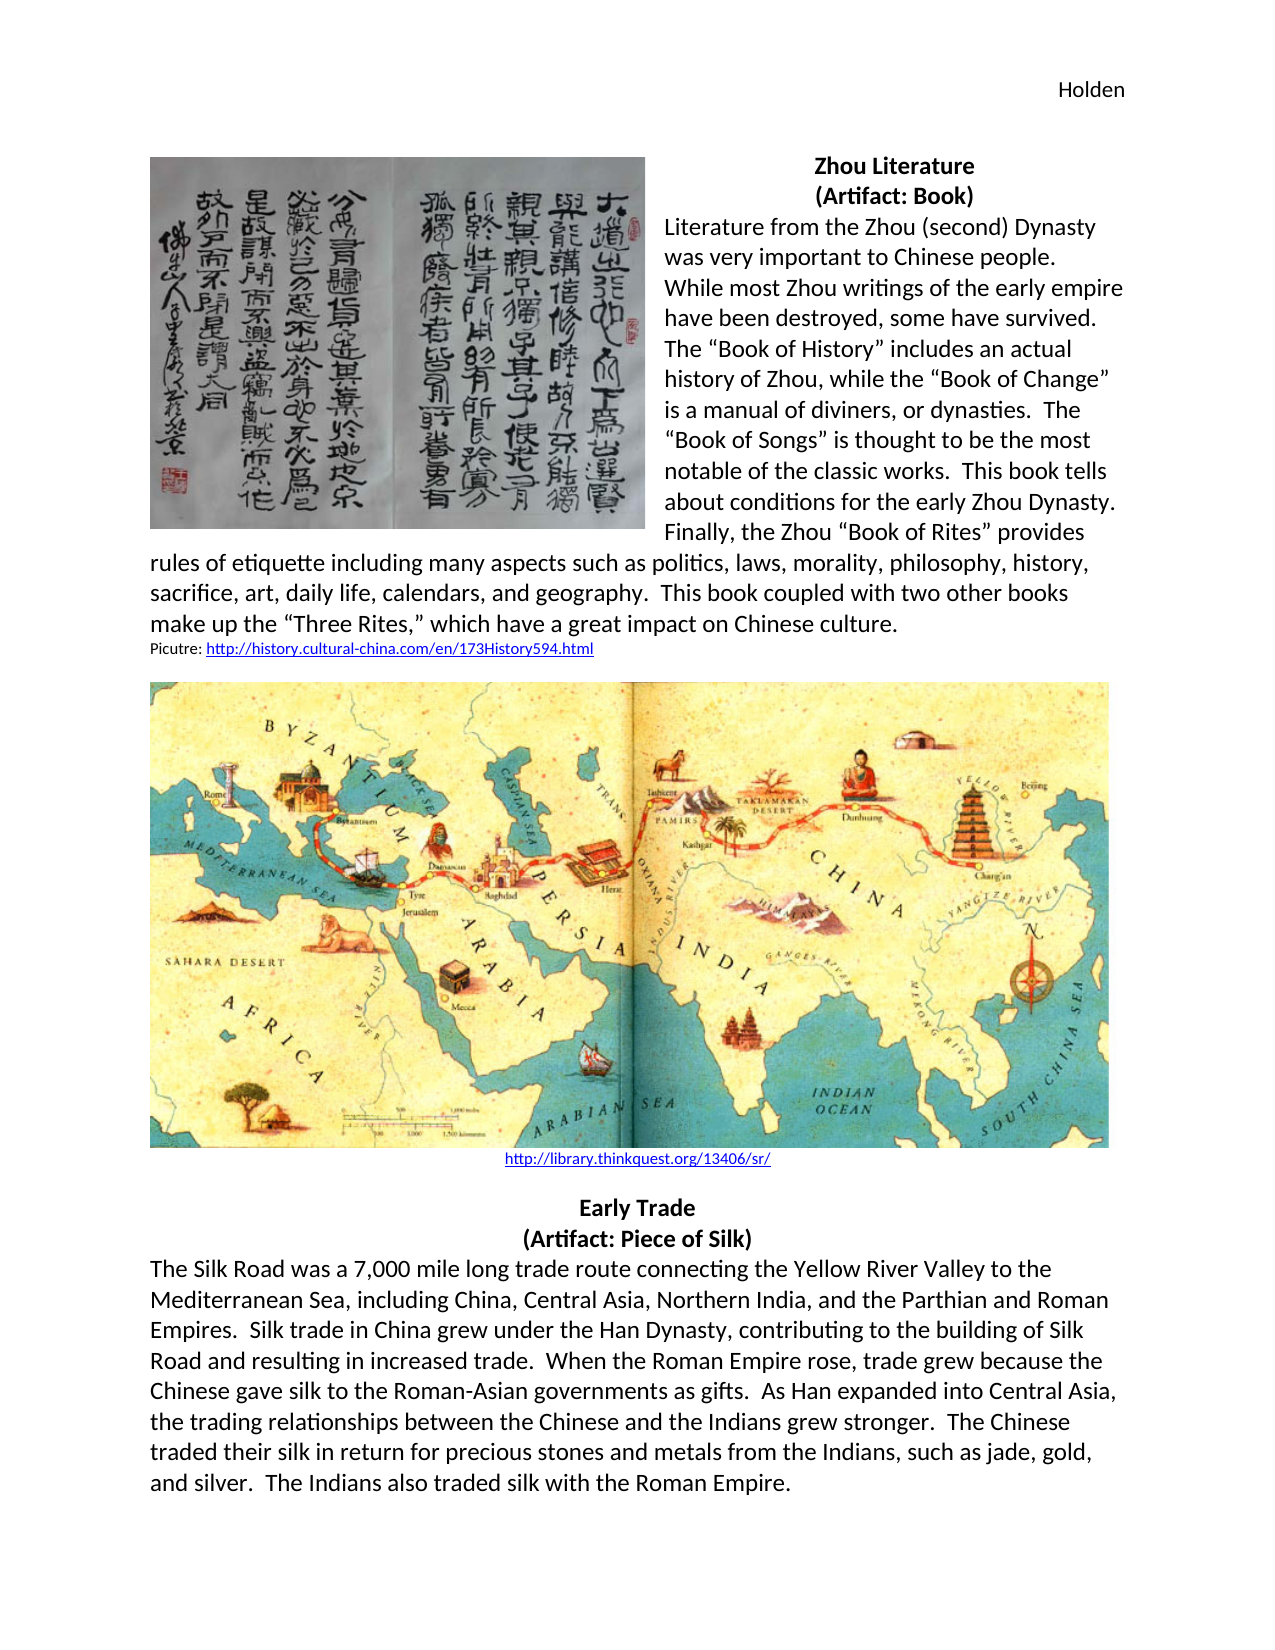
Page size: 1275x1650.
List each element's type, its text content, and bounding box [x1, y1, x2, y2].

text Zhou Literature [150, 150, 1125, 181]
text Early Trade [150, 1192, 1125, 1223]
text (Artifact: Book) [646, 181, 1125, 211]
text Picutre: http://history.cultural-china.com/en/173History594.html [150, 638, 1125, 659]
text (Artifact: Piece of Silk) [150, 1223, 1125, 1253]
text The Silk Road was a 7,000 mile long trade route connecting the Yellow River Valley to the Mediterranean Sea, including China, Central Asia, Northern India, and the Parthian and Roman Empires. Silk trade in China grew under the Han Dynasty, contributing to the building of Silk Road and resulting in increased trade. When the Roman Empire rose, trade grew because the Chinese gave silk to the Roman-Asian governments as gifts. As Han expanded into Central Asia, the trading relationships between the Chinese and the Indians grew stronger. The Chinese traded their silk in return for precious stones and metals from the Indians, such as jade, gold, and silver. The Indians also traded silk with the Roman Empire. [150, 1253, 1125, 1497]
text http://library.thinkquest.org/13406/sr/ [150, 1148, 1125, 1168]
picture [150, 682, 1125, 1148]
picture [150, 157, 646, 529]
